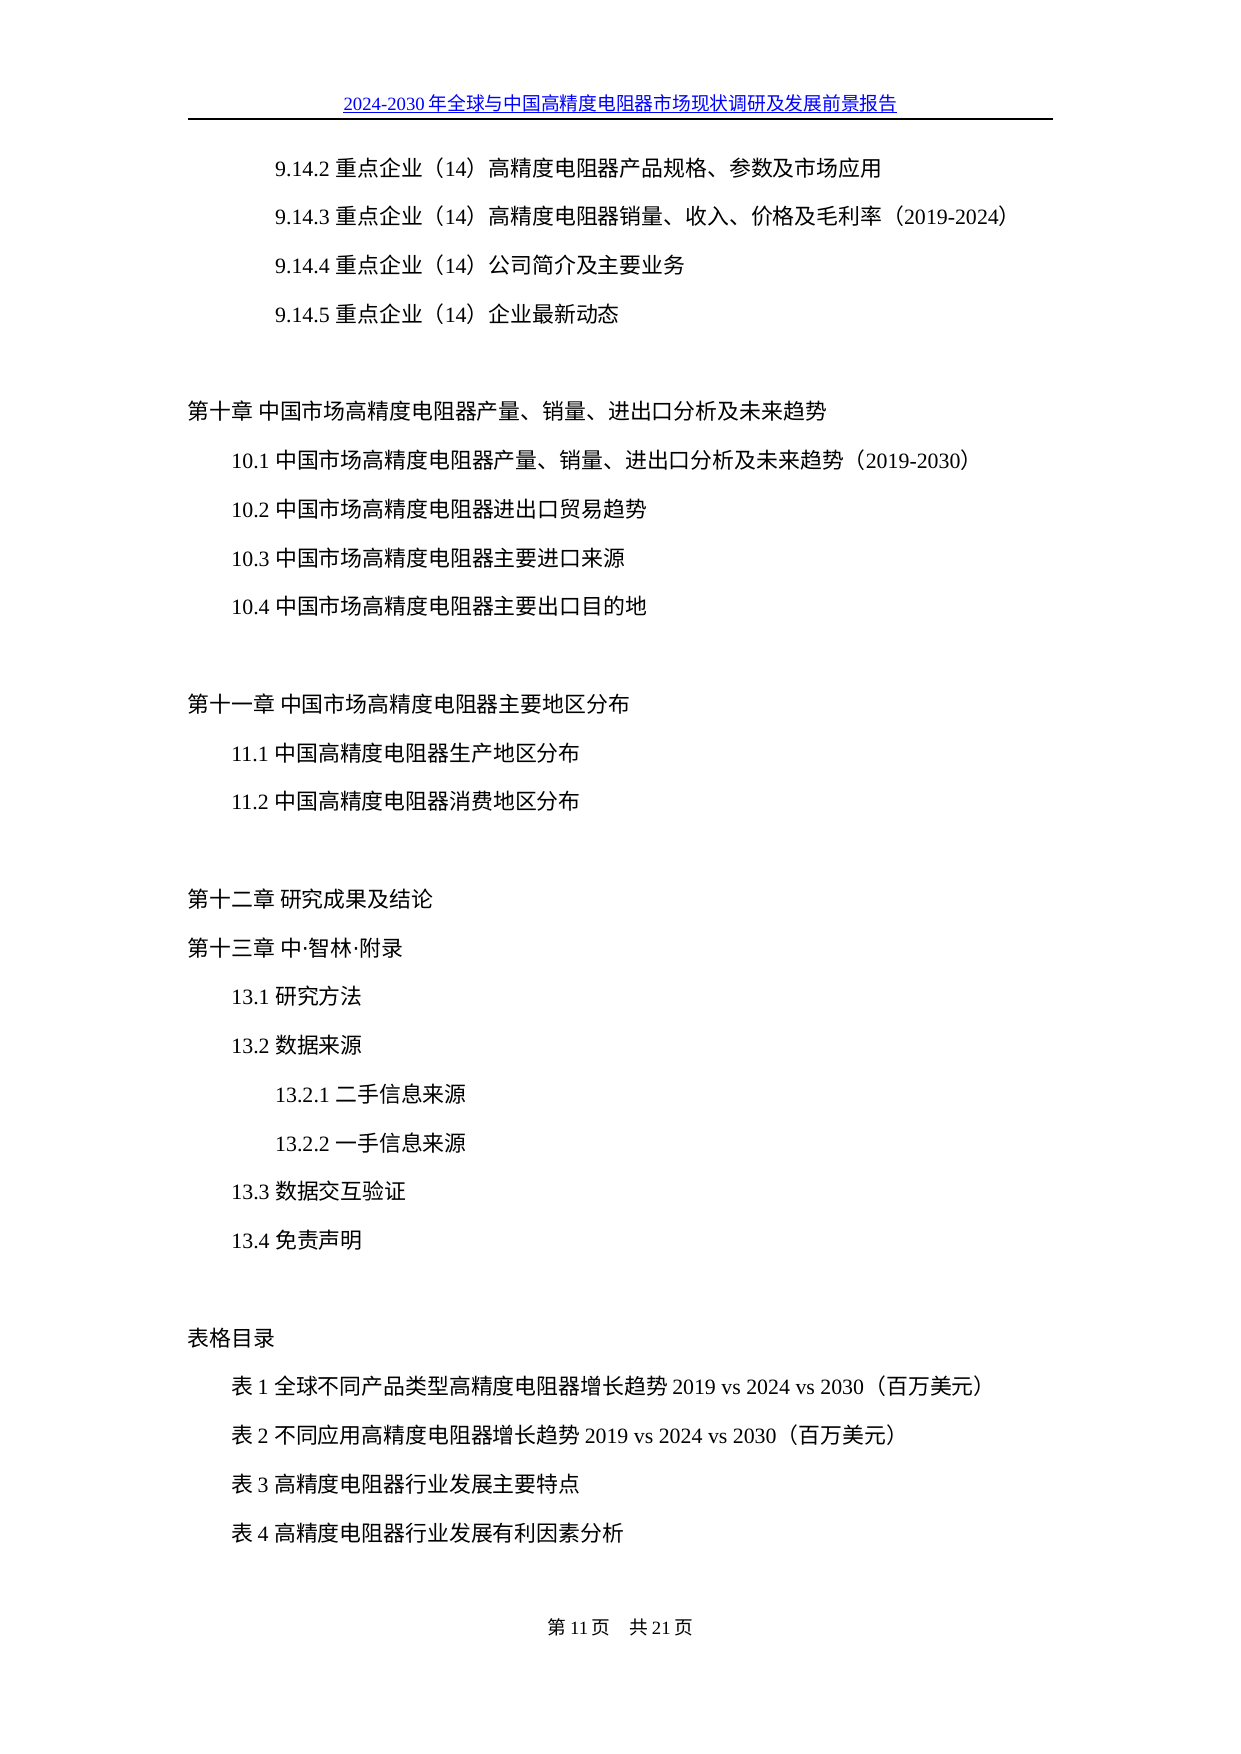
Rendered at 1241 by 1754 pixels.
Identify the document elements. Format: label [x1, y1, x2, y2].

text [187, 150, 1053, 1548]
